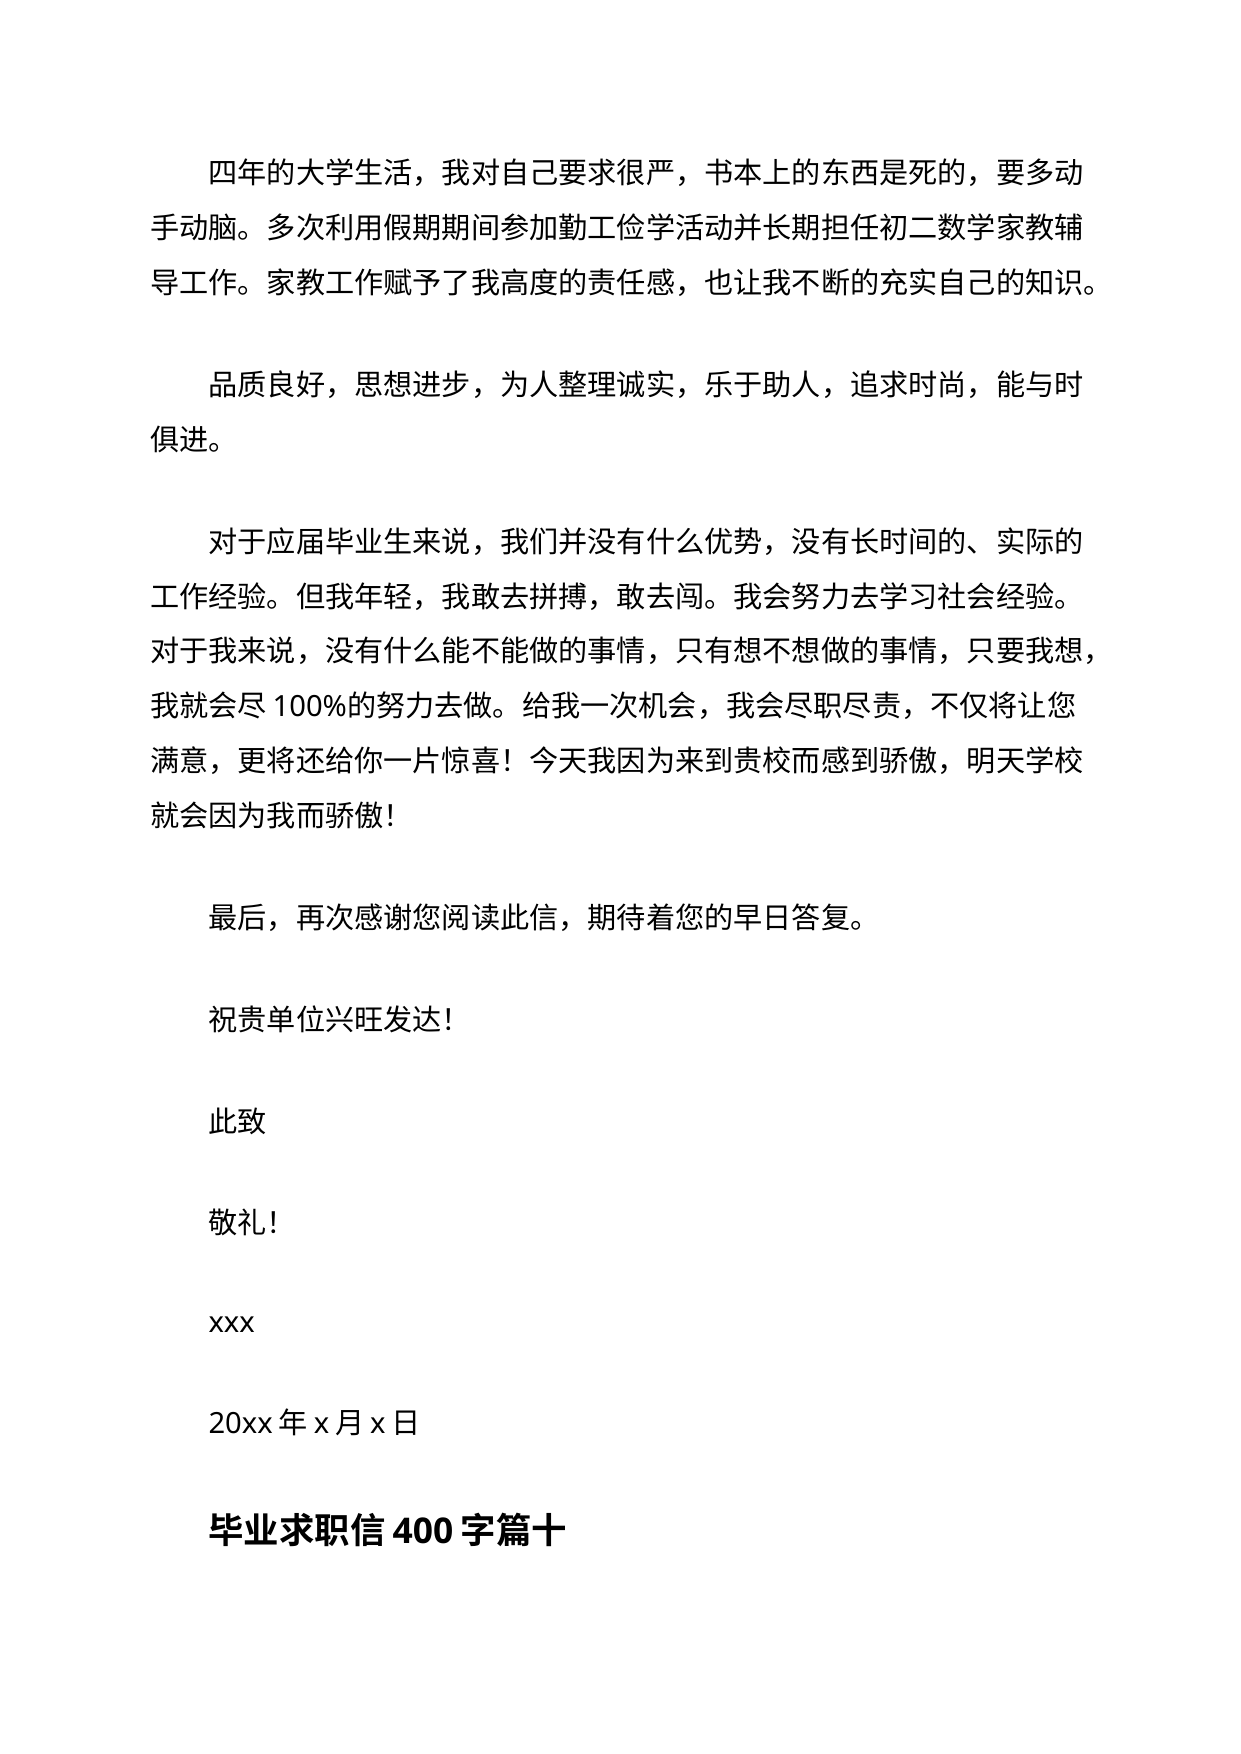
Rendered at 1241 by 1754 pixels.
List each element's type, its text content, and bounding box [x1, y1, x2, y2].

text 对于应届毕业生来说，我们并没有什么优势，没有长时间的、实际的工作经验。但我年轻，我敢去拼搏，敢去闯。我会努力去学习社会经验。对于我来说，没有什么能不能做的事情，只有想不想做的事情，只要我想，我就会尽100%的努力去做。给我一次机会，我会尽职尽责，不仅将让您满意，更将还给你一片惊喜！今天我因为来到贵校而感到骄傲，明天学校就会因为我而骄傲！ [150, 518, 1090, 835]
text 此致 [150, 1098, 1090, 1140]
text 毕业求职信400字篇十 [150, 1502, 1090, 1553]
text 敬礼！ [150, 1200, 1090, 1242]
text 品质良好，思想进步，为人整理诚实，乐于助人，追求时尚，能与时俱进。 [150, 362, 1090, 459]
text 20xx年x月x日 [150, 1400, 1090, 1442]
text 祝贵单位兴旺发达！ [150, 996, 1090, 1039]
text 四年的大学生活，我对自己要求很严，书本上的东西是死的，要多动手动脑。多次利用假期期间参加勤工俭学活动并长期担任初二数学家教辅导工作。家教工作赋予了我高度的责任感，也让我不断的充实自己的知识。 [150, 150, 1090, 302]
text 最后，再次感谢您阅读此信，期待着您的早日答复。 [150, 894, 1090, 937]
text xxx [150, 1302, 1090, 1341]
